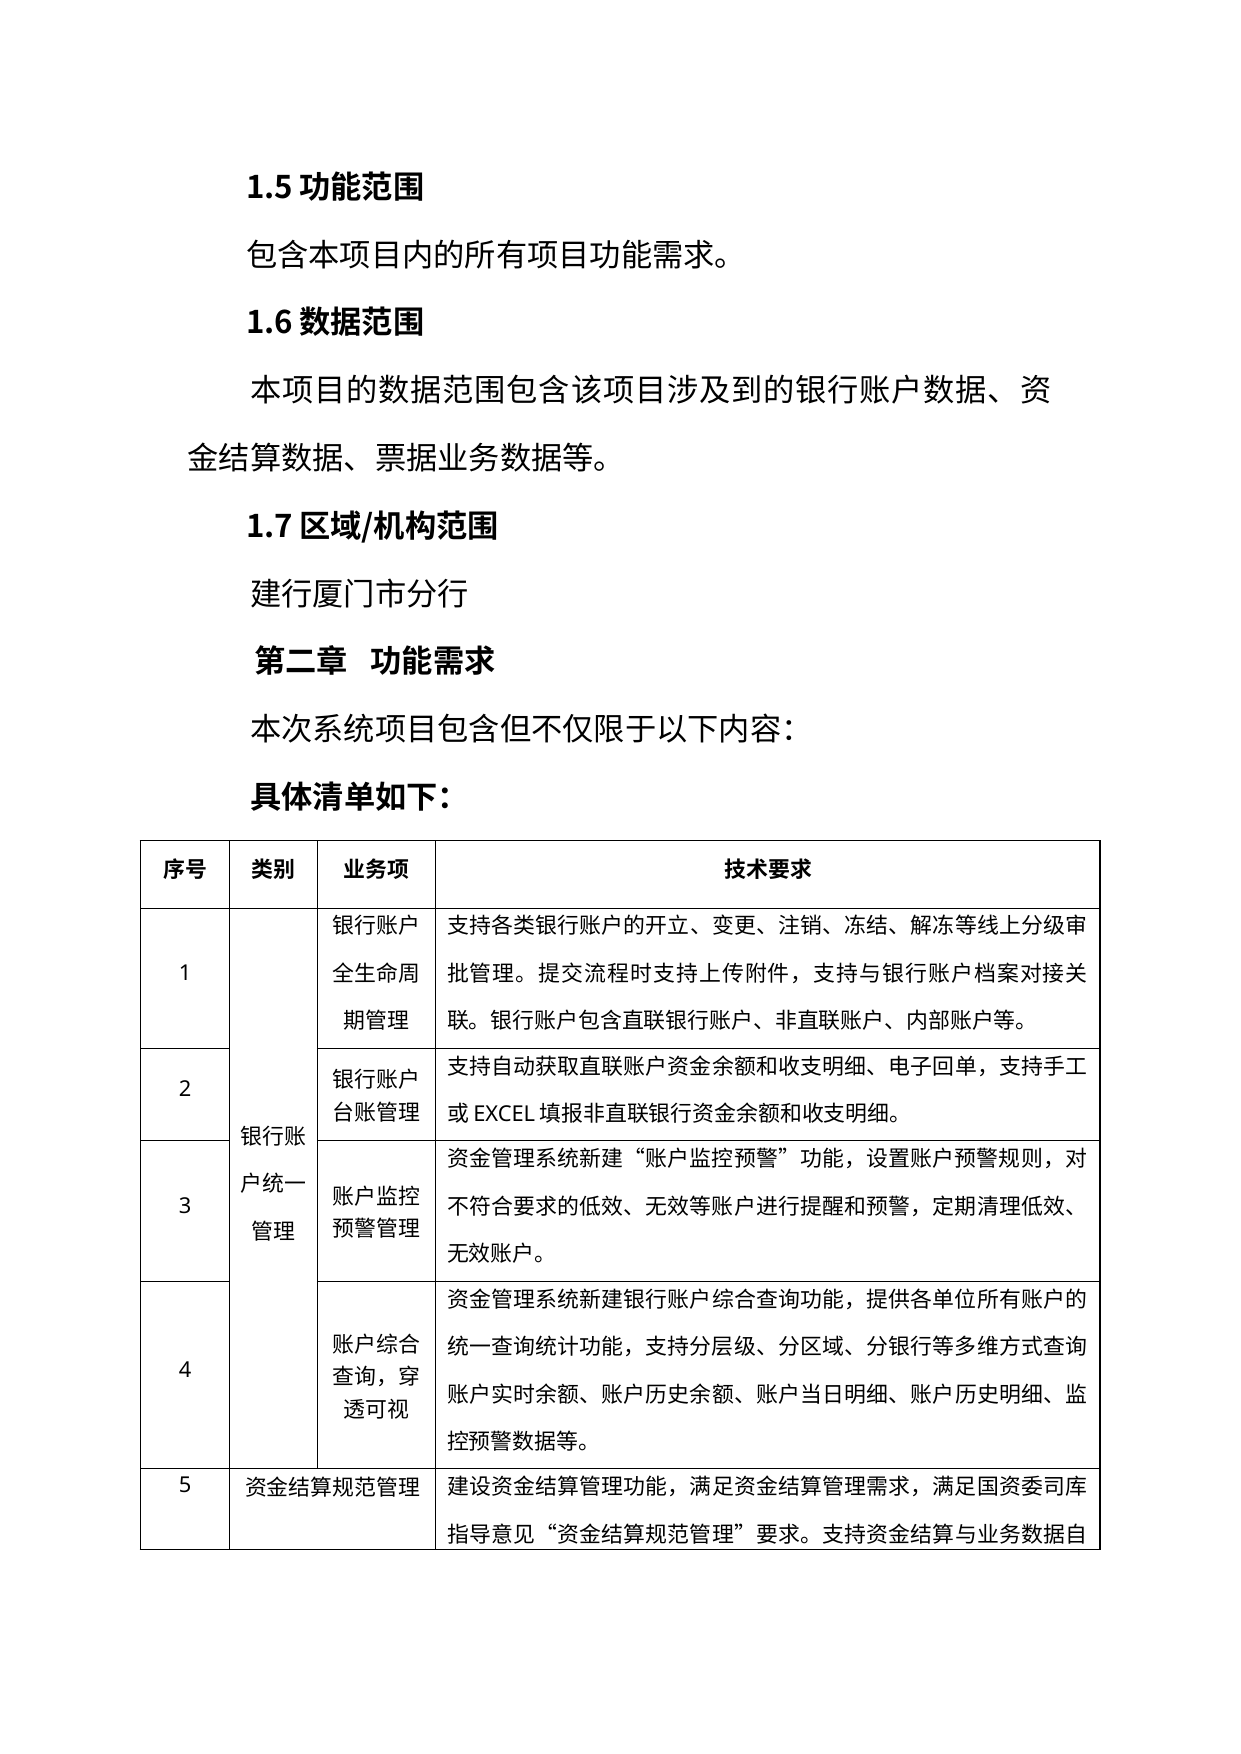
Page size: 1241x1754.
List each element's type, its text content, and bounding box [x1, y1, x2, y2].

table_header 业务项 [318, 841, 435, 907]
text 1.5功能范围 [246, 162, 1053, 207]
table_cell 银行账户台账管理 [318, 1049, 435, 1140]
text 包含本项目内的所有项目功能需求。 [246, 230, 1053, 275]
table_cell 资金管理系统新建银行账户综合查询功能，提供各单位所有账户的统一查询统计功能，支持分层级、分区域、分银行等多维方式查询账户实时余额、账户历史余额、账户当日明细、账户历史明细、监控预警数据等。 [436, 1282, 1099, 1468]
table_cell 资金结算规范管理 [230, 1469, 435, 1548]
text 具体清单如下： [187, 772, 1053, 817]
table_header 类别 [230, 841, 317, 907]
text 本次系统项目包含但不仅限于以下内容： [187, 704, 1053, 750]
table_cell 资金管理系统新建“账户监控预警”功能，设置账户预警规则，对不符合要求的低效、无效等账户进行提醒和预警，定期清理低效、无效账户。 [436, 1141, 1099, 1281]
table_cell 2 [141, 1049, 229, 1140]
table_cell 账户综合查询，穿透可视 [318, 1282, 435, 1468]
text 建行厦门市分行 [187, 569, 1053, 614]
table_cell 账户监控预警管理 [318, 1141, 435, 1281]
table_cell 支持自动获取直联账户资金余额和收支明细、电子回单，支持手工或EXCEL填报非直联银行资金余额和收支明细。 [436, 1049, 1099, 1140]
table_cell 1 [141, 909, 229, 1048]
text 本项目的数据范围包含该项目涉及到的银行账户数据、资金结算数据、票据业务数据等。 [187, 365, 1053, 478]
table_cell 支持各类银行账户的开立、变更、注销、冻结、解冻等线上分级审批管理。提交流程时支持上传附件，支持与银行账户档案对接关联。银行账户包含直联银行账户、非直联账户、内部账户等。 [436, 909, 1099, 1048]
table_header 技术要求 [436, 841, 1099, 907]
text 1.6数据范围 [246, 298, 1053, 343]
list 功能需求 [254, 637, 1053, 682]
table_cell 4 [141, 1282, 229, 1468]
text 1.7区域/机构范围 [246, 501, 1053, 546]
table_cell 银行账户统一管理 [230, 909, 317, 1468]
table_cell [436, 1469, 1099, 1548]
table_header 序号 [141, 841, 229, 907]
table_cell 3 [141, 1141, 229, 1281]
table_cell 5 [141, 1469, 229, 1548]
table_cell 银行账户全生命周期管理 [318, 909, 435, 1048]
